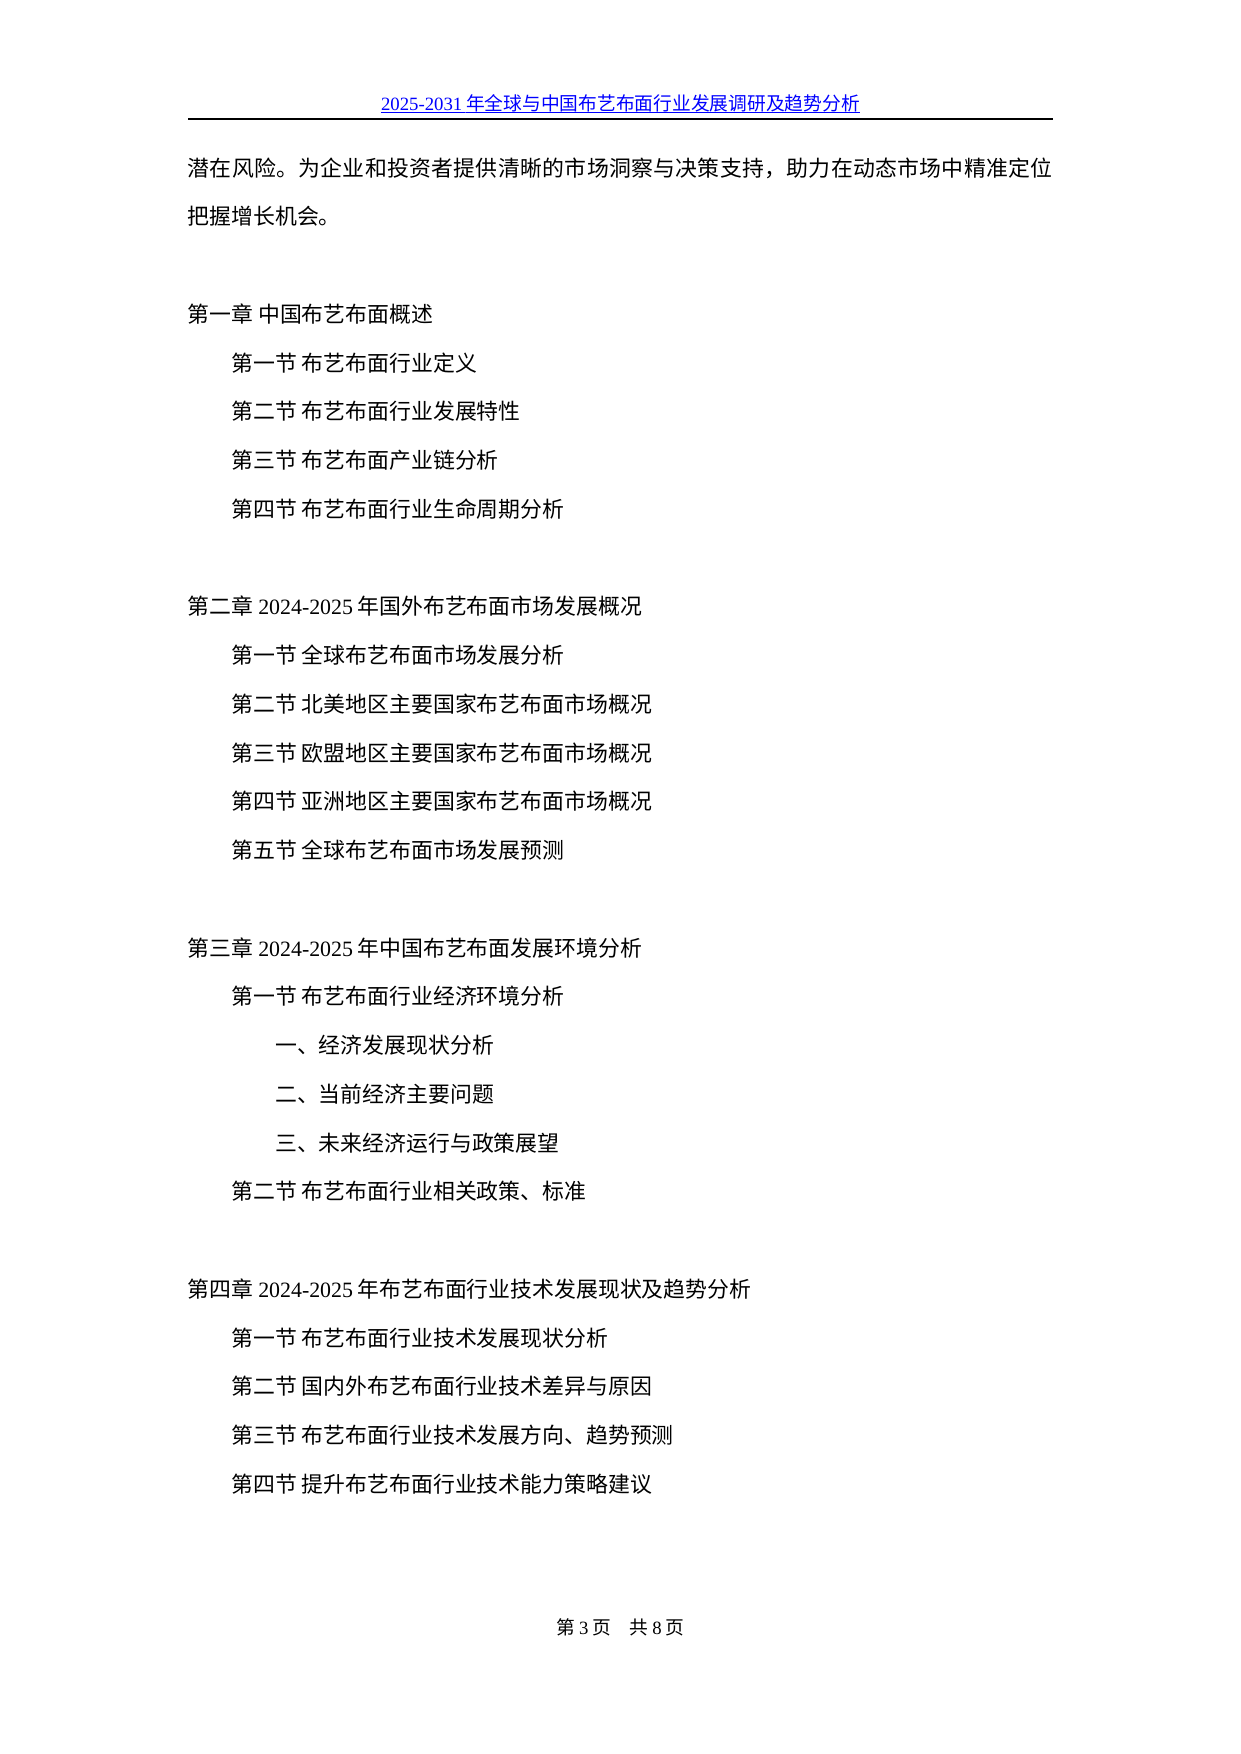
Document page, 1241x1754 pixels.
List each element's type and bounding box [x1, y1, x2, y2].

text [187, 150, 1053, 1499]
